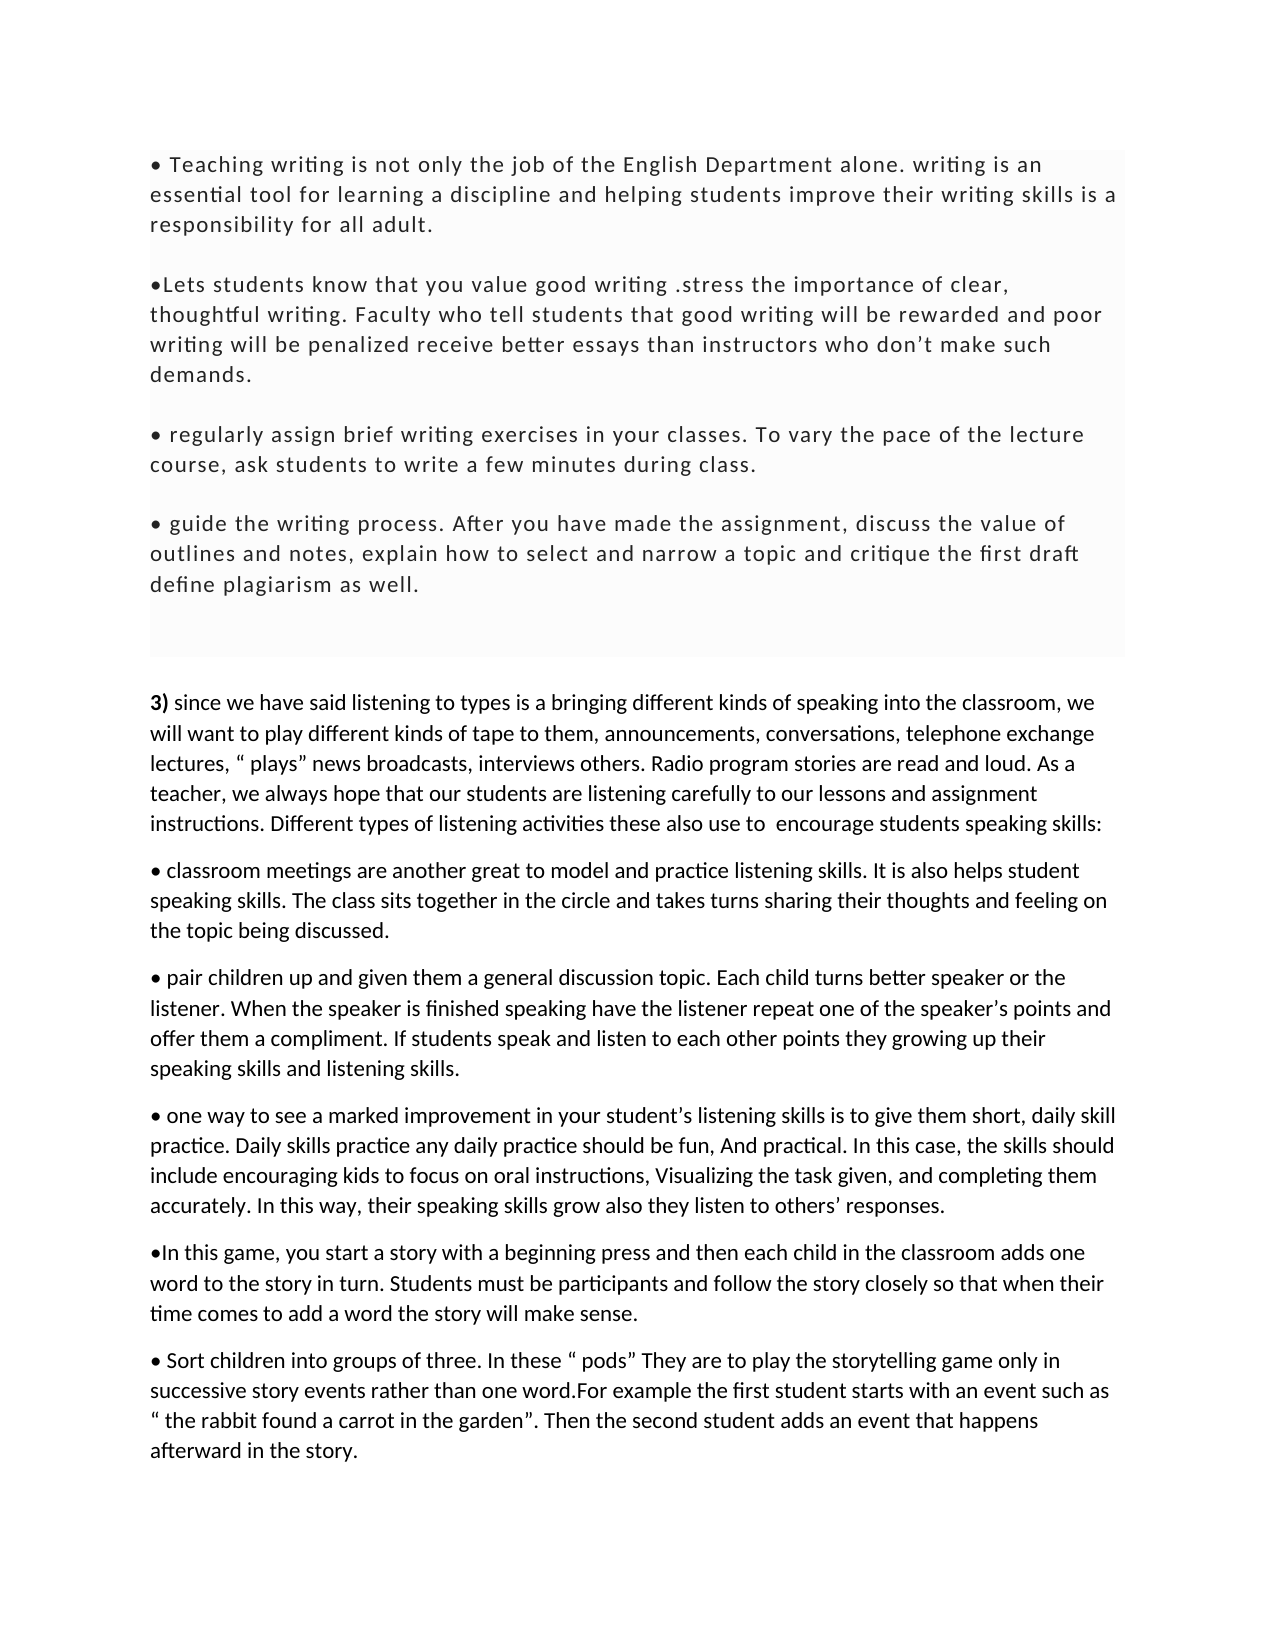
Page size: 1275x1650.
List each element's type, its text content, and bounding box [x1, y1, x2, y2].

text • regularly assign brief writing exercises in your classes. To vary the pace of the lecture course, ask students to write a few minutes during class. [150, 420, 1125, 478]
text • Sort children into groups of three. In these “ pods” They are to play the storytelling game only in successive story events rather than one word.For example the first student starts with an event such as “ the rabbit found a carrot in the garden”. Then the second student adds an event that happens afterward in the story. [150, 1346, 1125, 1464]
text 3) since we have said listening to types is a bringing different kinds of speaking into the classroom, we will want to play different kinds of tape to them, announcements, conversations, telephone exchange lectures, “ plays” news broadcasts, interviews others. Radio program stories are read and loud. As a teacher, we always hope that our students are listening carefully to our lessons and assignment instructions. Different types of listening activities these also use to encourage students speaking skills: [150, 688, 1125, 837]
text •In this game, you start a story with a beginning press and then each child in the classroom adds one word to the story in turn. Students must be participants and follow the story closely so that when their time comes to add a word the story will make sense. [150, 1238, 1125, 1327]
text • guide the writing process. After you have made the assignment, discuss the value of outlines and notes, explain how to select and narrow a topic and critique the first draft define plagiarism as well. [150, 509, 1125, 598]
text •Lets students know that you value good writing .stress the importance of clear, thoughtful writing. Faculty who tell students that good writing will be rewarded and poor writing will be penalized receive better essays than instructors who don’t make such demands. [150, 270, 1125, 388]
text • Teaching writing is not only the job of the English Department alone. writing is an essential tool for learning a discipline and helping students improve their writing skills is a responsibility for all adult. [150, 150, 1125, 238]
text • pair children up and given them a general discussion topic. Each child turns better speaker or the listener. When the speaker is finished speaking have the listener repeat one of the speaker’s points and offer them a compliment. If students speak and listen to each other points they growing up their speaking skills and listening skills. [150, 963, 1125, 1082]
text • classroom meetings are another great to model and practice listening skills. It is also helps student speaking skills. The class sits together in the circle and takes turns sharing their thoughts and feeling on the topic being discussed. [150, 856, 1125, 945]
text • one way to see a marked improvement in your student’s listening skills is to give them short, daily skill practice. Daily skills practice any daily practice should be fun, And practical. In this case, the skills should include encouraging kids to focus on oral instructions, Visualizing the task given, and completing them accurately. In this way, their speaking skills grow also they listen to others’ responses. [150, 1101, 1125, 1220]
